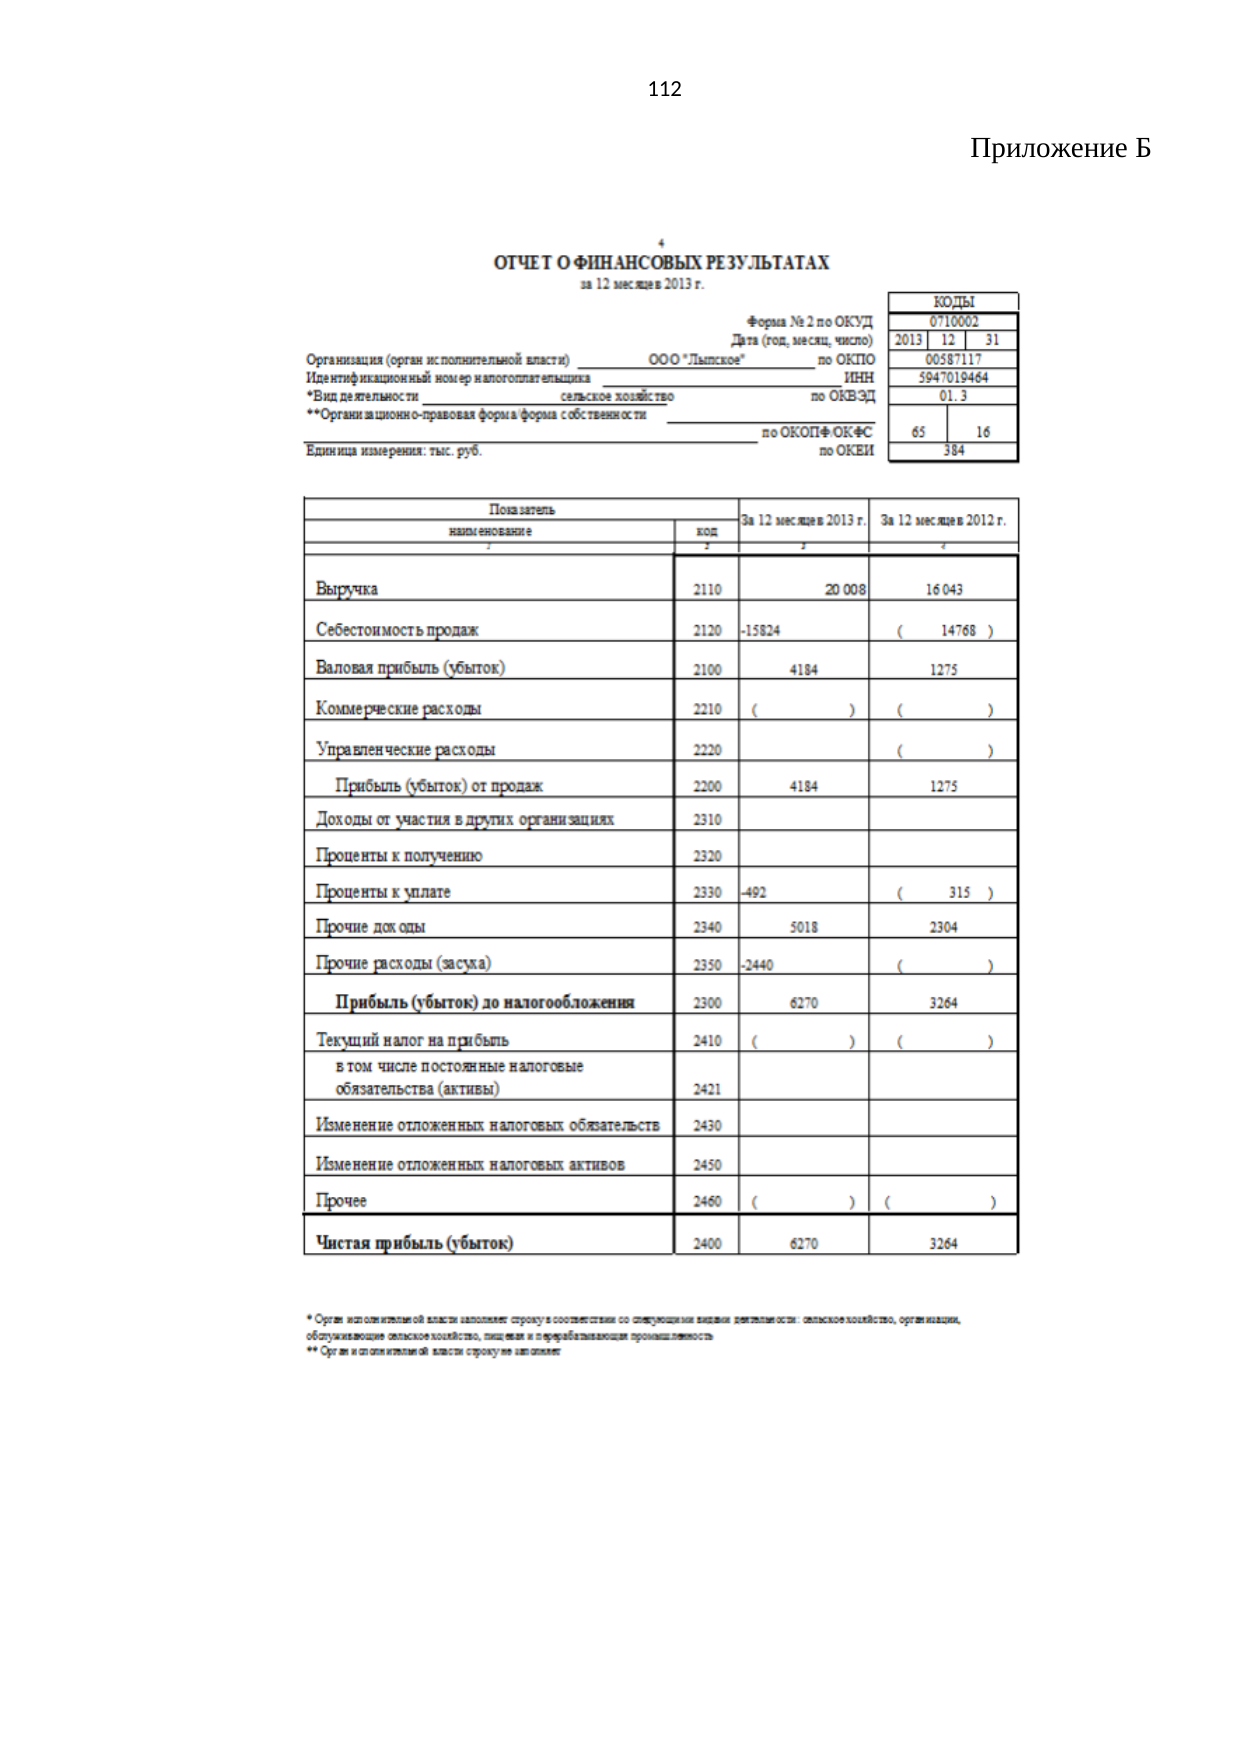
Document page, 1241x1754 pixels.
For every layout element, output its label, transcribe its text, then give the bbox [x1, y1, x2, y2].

text Приложение Б [177, 130, 1152, 163]
